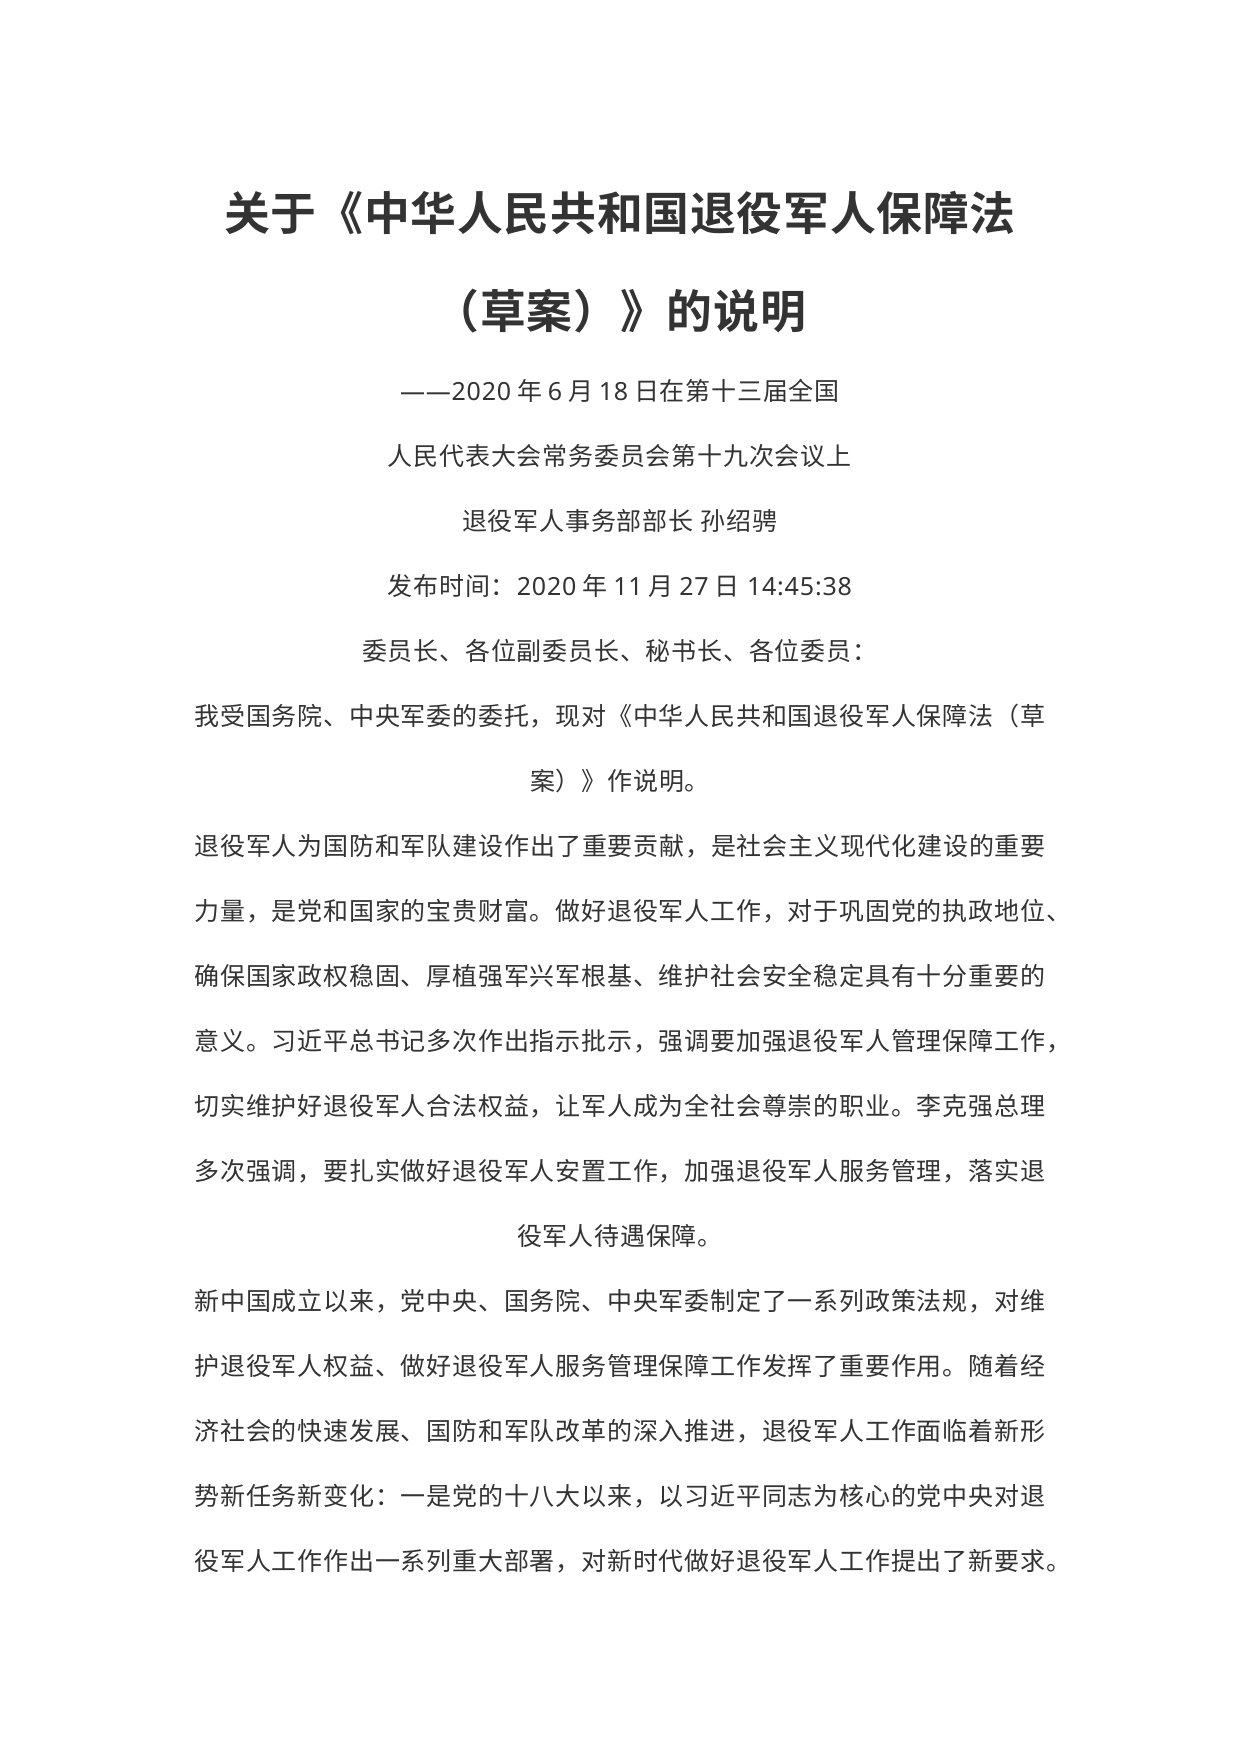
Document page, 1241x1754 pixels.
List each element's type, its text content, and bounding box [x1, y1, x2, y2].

text 关于《中华人民共和国退役军人保障法 [187, 162, 1053, 259]
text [187, 259, 1053, 1592]
